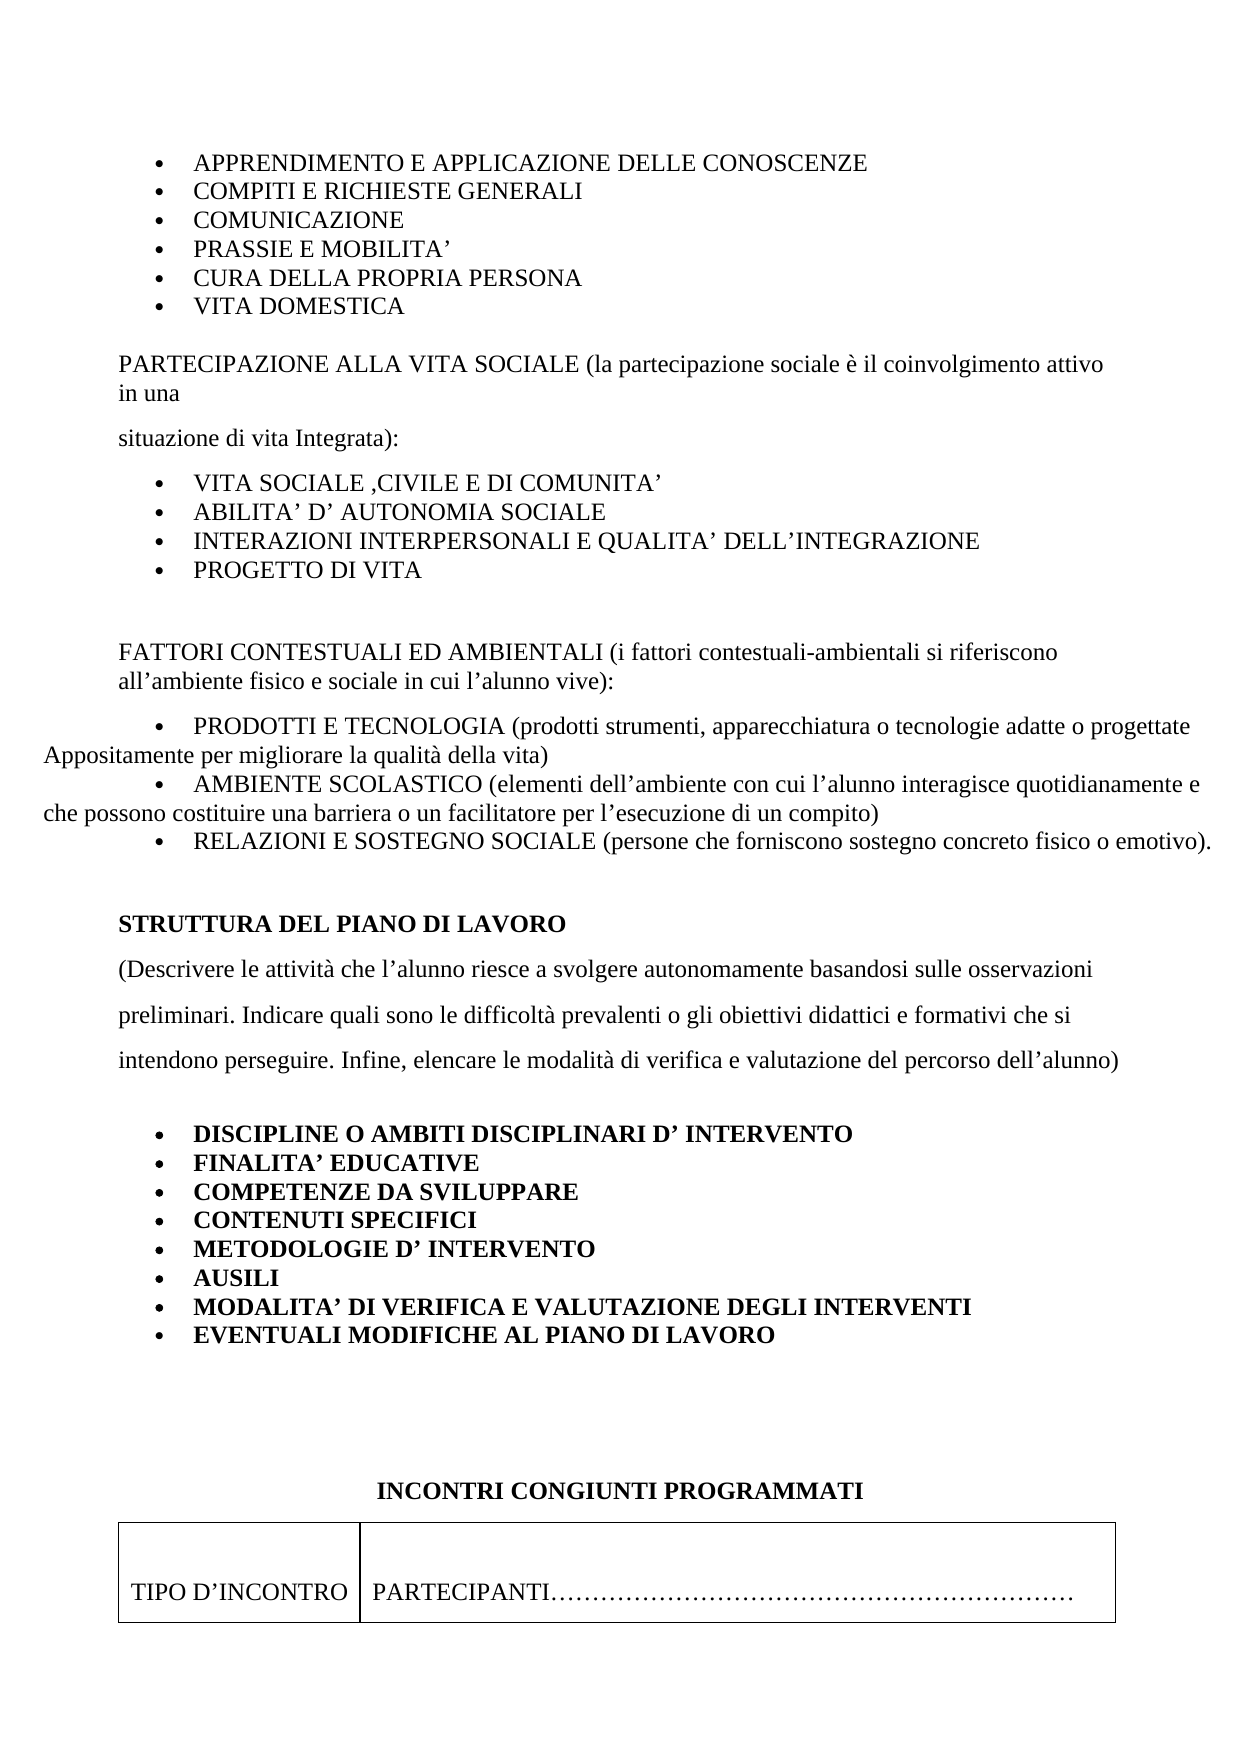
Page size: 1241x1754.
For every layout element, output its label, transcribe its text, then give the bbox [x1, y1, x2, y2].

list VITA SOCIALE ,CIVILE E DI COMUNITA’ [156, 468, 1240, 497]
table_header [361, 1523, 1115, 1622]
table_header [119, 1523, 359, 1622]
text Appositamente per migliorare la qualità della vita) [43, 740, 1122, 769]
list EVENTUALI MODIFICHE AL PIANO DI LAVORO [156, 1321, 1122, 1349]
list COMUNICAZIONE [156, 205, 1240, 234]
list VITA DOMESTICA [156, 291, 1240, 320]
text situazione di vita Integrata): [118, 423, 1122, 452]
list AUSILI [156, 1263, 1240, 1292]
text STRUTTURA DEL PIANO DI LAVORO [118, 909, 1122, 938]
text intendono perseguire. Infine, elencare le modalità di verifica e valutazione del percorso dell’alunno) [118, 1045, 1122, 1074]
list COMPETENZE DA SVILUPPARE [156, 1177, 1240, 1206]
list COMPITI E RICHIESTE GENERALI [156, 176, 1240, 205]
text che possono costituire una barriera o un facilitatore per l’esecuzione di un compito) [43, 798, 1122, 826]
text preliminari. Indicare quali sono le difficoltà prevalenti o gli obiettivi didattici e formativi che si [118, 1000, 1122, 1028]
list AMBIENTE SCOLASTICO (elementi dell’ambiente con cui l’alunno interagisce quotidianamente e [156, 769, 1240, 798]
list PROGETTO DI VITA [156, 555, 1240, 583]
list METODOLOGIE D’ INTERVENTO [156, 1234, 1240, 1263]
text FATTORI CONTESTUALI ED AMBIENTALI (i fattori contestuali-ambientali si riferiscono all’ambiente fisico e sociale in cui l’alunno vive): [118, 637, 1122, 695]
text INCONTRI CONGIUNTI PROGRAMMATI [118, 1476, 1122, 1505]
list RELAZIONI E SOSTEGNO SOCIALE (persone che forniscono sostegno concreto fisico o emotivo). [156, 826, 1240, 855]
list FINALITA’ EDUCATIVE [156, 1148, 1240, 1177]
list CONTENUTI SPECIFICI [156, 1206, 1240, 1234]
list PRASSIE E MOBILITA’ [156, 234, 1240, 263]
list ABILITA’ D’ AUTONOMIA SOCIALE [156, 497, 1240, 526]
list APPRENDIMENTO E APPLICAZIONE DELLE CONOSCENZE [156, 148, 1240, 176]
list CURA DELLA PROPRIA PERSONA [156, 263, 1240, 291]
text PARTECIPAZIONE ALLA VITA SOCIALE (la partecipazione sociale è il coinvolgimento attivo in una [118, 349, 1122, 406]
list INTERAZIONI INTERPERSONALI E QUALITA’ DELL’INTEGRAZIONE [156, 526, 1240, 555]
list MODALITA’ DI VERIFICA E VALUTAZIONE DEGLI INTERVENTI [156, 1292, 1240, 1321]
text (Descrivere le attività che l’alunno riesce a svolgere autonomamente basandosi sulle osservazioni [118, 954, 1122, 983]
list DISCIPLINE O AMBITI DISCIPLINARI D’ INTERVENTO [156, 1119, 1240, 1148]
list PRODOTTI E TECNOLOGIA (prodotti strumenti, apparecchiatura o tecnologie adatte o progettate [156, 711, 1240, 740]
